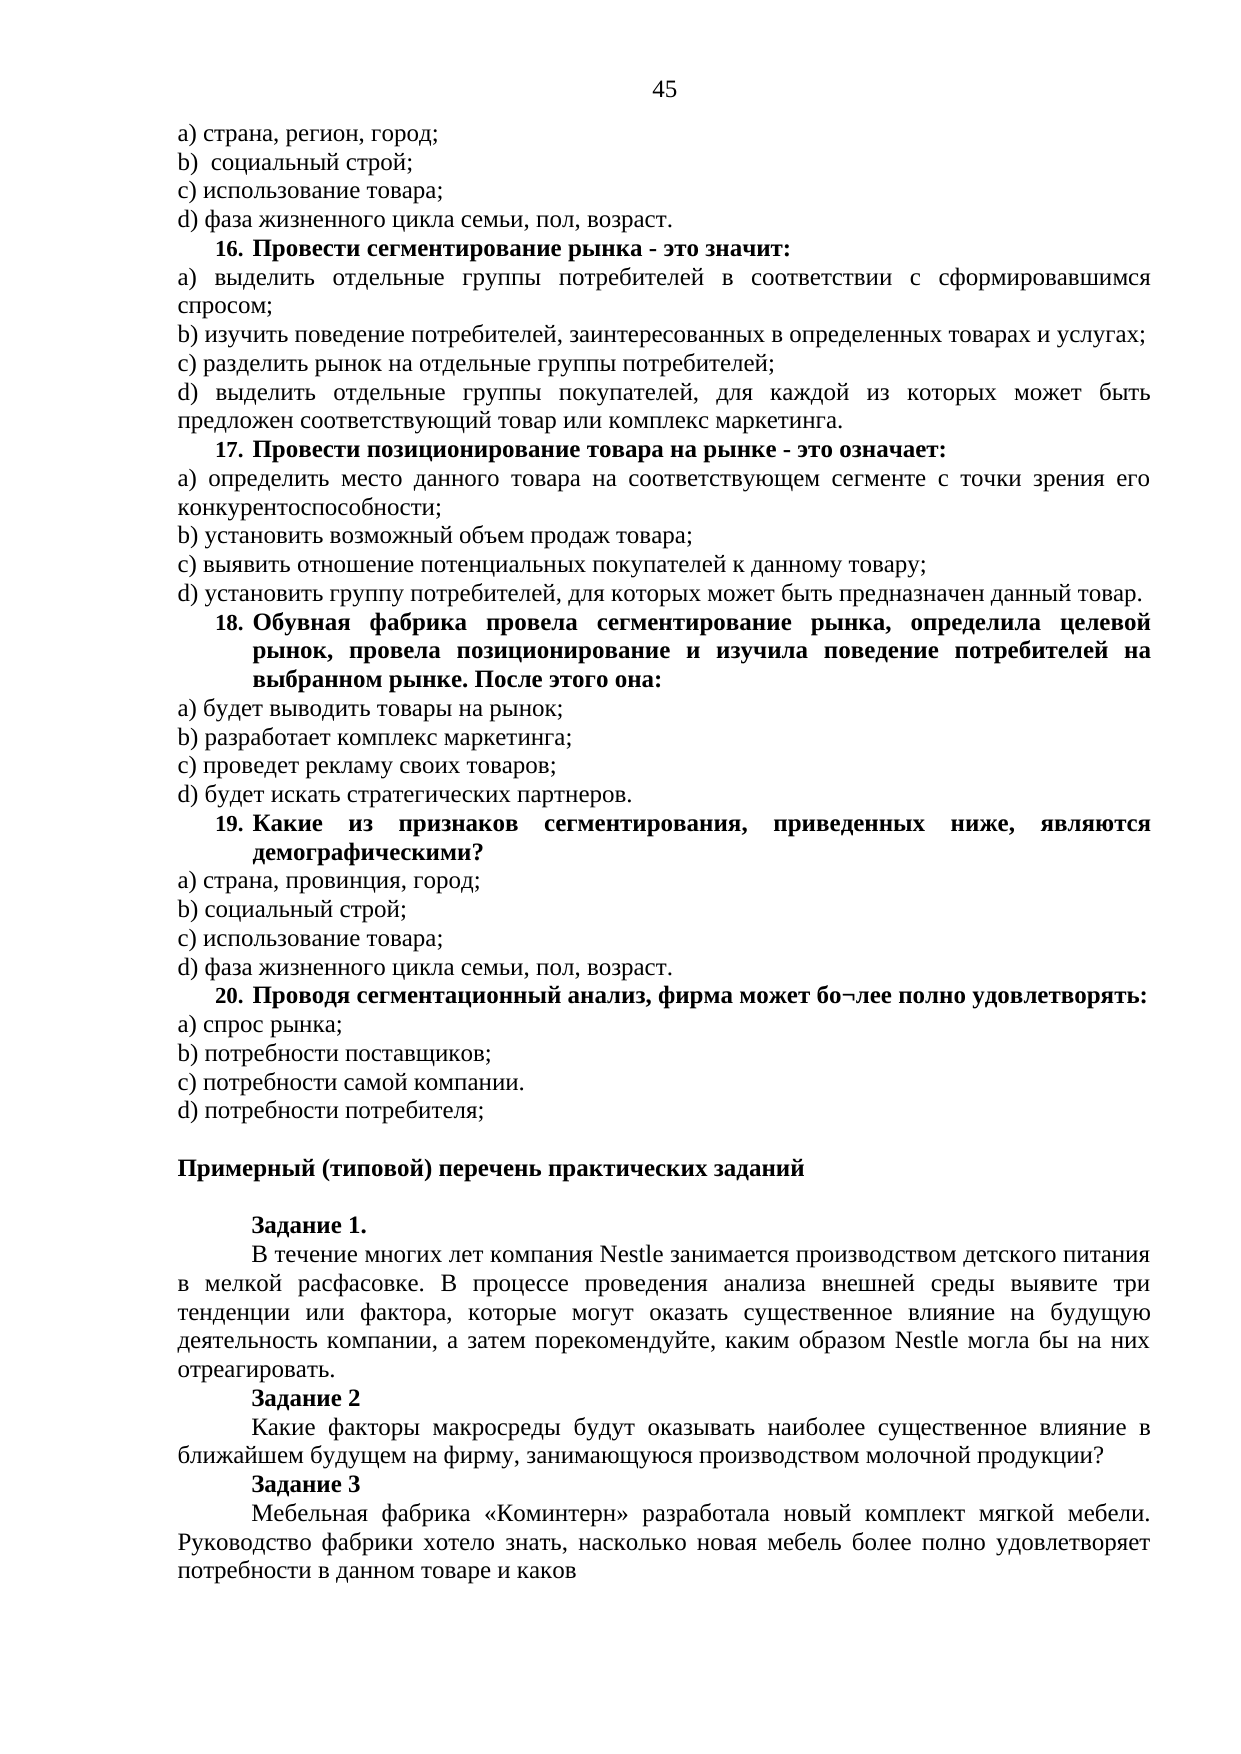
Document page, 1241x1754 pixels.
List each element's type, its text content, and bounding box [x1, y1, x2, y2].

text a) определить место данного товара на соответствующем сегменте с точки зрения его конкурентоспособности; [177, 463, 1152, 521]
text d) фаза жизненного цикла семьи, пол, возраст. [177, 952, 1152, 981]
list Обувная фабрика провела сегментирование рынка, определила целевой рынок, провела позиционирование и изучила поведение потребителей на выбранном рынке. После этого она: [215, 607, 1152, 693]
text b) социальный строй; [177, 894, 1152, 923]
text b) социальный строй; [177, 147, 1152, 176]
text Задание 1. [177, 1211, 1152, 1239]
text d) фаза жизненного цикла семьи, пол, возраст. [177, 204, 1152, 233]
list Проводя сегментационный анализ, фирма может бо¬лее полно удовлетворять: [215, 981, 1152, 1009]
text а) страна, регион, город; [177, 118, 1152, 147]
text Задание 2 [177, 1383, 1152, 1412]
text b) разработает комплекс маркетинга; [177, 722, 1152, 751]
text b) потребности поставщиков; [177, 1038, 1152, 1067]
text Задание 3 [177, 1469, 1152, 1498]
text a) выделить отдельные группы потребителей в соответствии с сформировавшимся спросом; [177, 262, 1152, 319]
text a) будет выводить товары на рынок; [177, 693, 1152, 722]
text c) проведет рекламу своих товаров; [177, 751, 1152, 779]
text d) выделить отдельные группы покупателей, для каждой из которых может быть предложен соответствующий товар или комплекс маркетинга. [177, 377, 1152, 434]
text b) изучить поведение потребителей, заинтересованных в определенных товарах и услугах; [177, 319, 1152, 348]
text b) установить возможный объем продаж товара; [177, 521, 1152, 549]
list Провести позиционирование товара на рынке - это означает: [215, 434, 1152, 463]
text c) выявить отношение потенциальных покупателей к данному товару; [177, 549, 1152, 578]
text d) установить группу потребителей, для которых может быть предназначен данный товар. [177, 578, 1152, 607]
text Примерный (типовой) перечень практических заданий [177, 1153, 1152, 1182]
text d) будет искать стратегических партнеров. [177, 779, 1152, 808]
text В течение многих лет компания Nestle занимается производством детского питания в мелкой расфасовке. В процессе проведения анализа внешней среды выявите три тенденции или фактора, которые могут оказать существенное влияние на будущую деятельность компании, а затем порекомендуйте, каким образом Nestle могла бы на них отреагировать. [177, 1239, 1152, 1383]
text a) страна, провинция, город; [177, 866, 1152, 894]
text c) разделить рынок на отдельные группы потребителей; [177, 348, 1152, 377]
text Какие факторы макросреды будут оказывать наиболее существенное влияние в ближайшем будущем на фирму, занимающуюся производством молочной продукции? [177, 1412, 1152, 1469]
text c) использование товара; [177, 923, 1152, 952]
text Мебельная фабрика «Коминтерн» разработала новый комплект мягкой мебели. Руководство фабрики хотело знать, насколько новая мебель более полно удовлетворяет потребности в данном товаре и каков [177, 1498, 1152, 1584]
list Провести сегментирование рынка - это значит: [215, 233, 1152, 262]
text c) потребности самой компании. [177, 1067, 1152, 1096]
text a) спрос рынка; [177, 1009, 1152, 1038]
list Какие из признаков сегментирования, приведенных ниже, являются демографическими? [215, 808, 1152, 866]
text d) потребности потребителя; [177, 1096, 1152, 1124]
text c) использование товара; [177, 176, 1152, 204]
